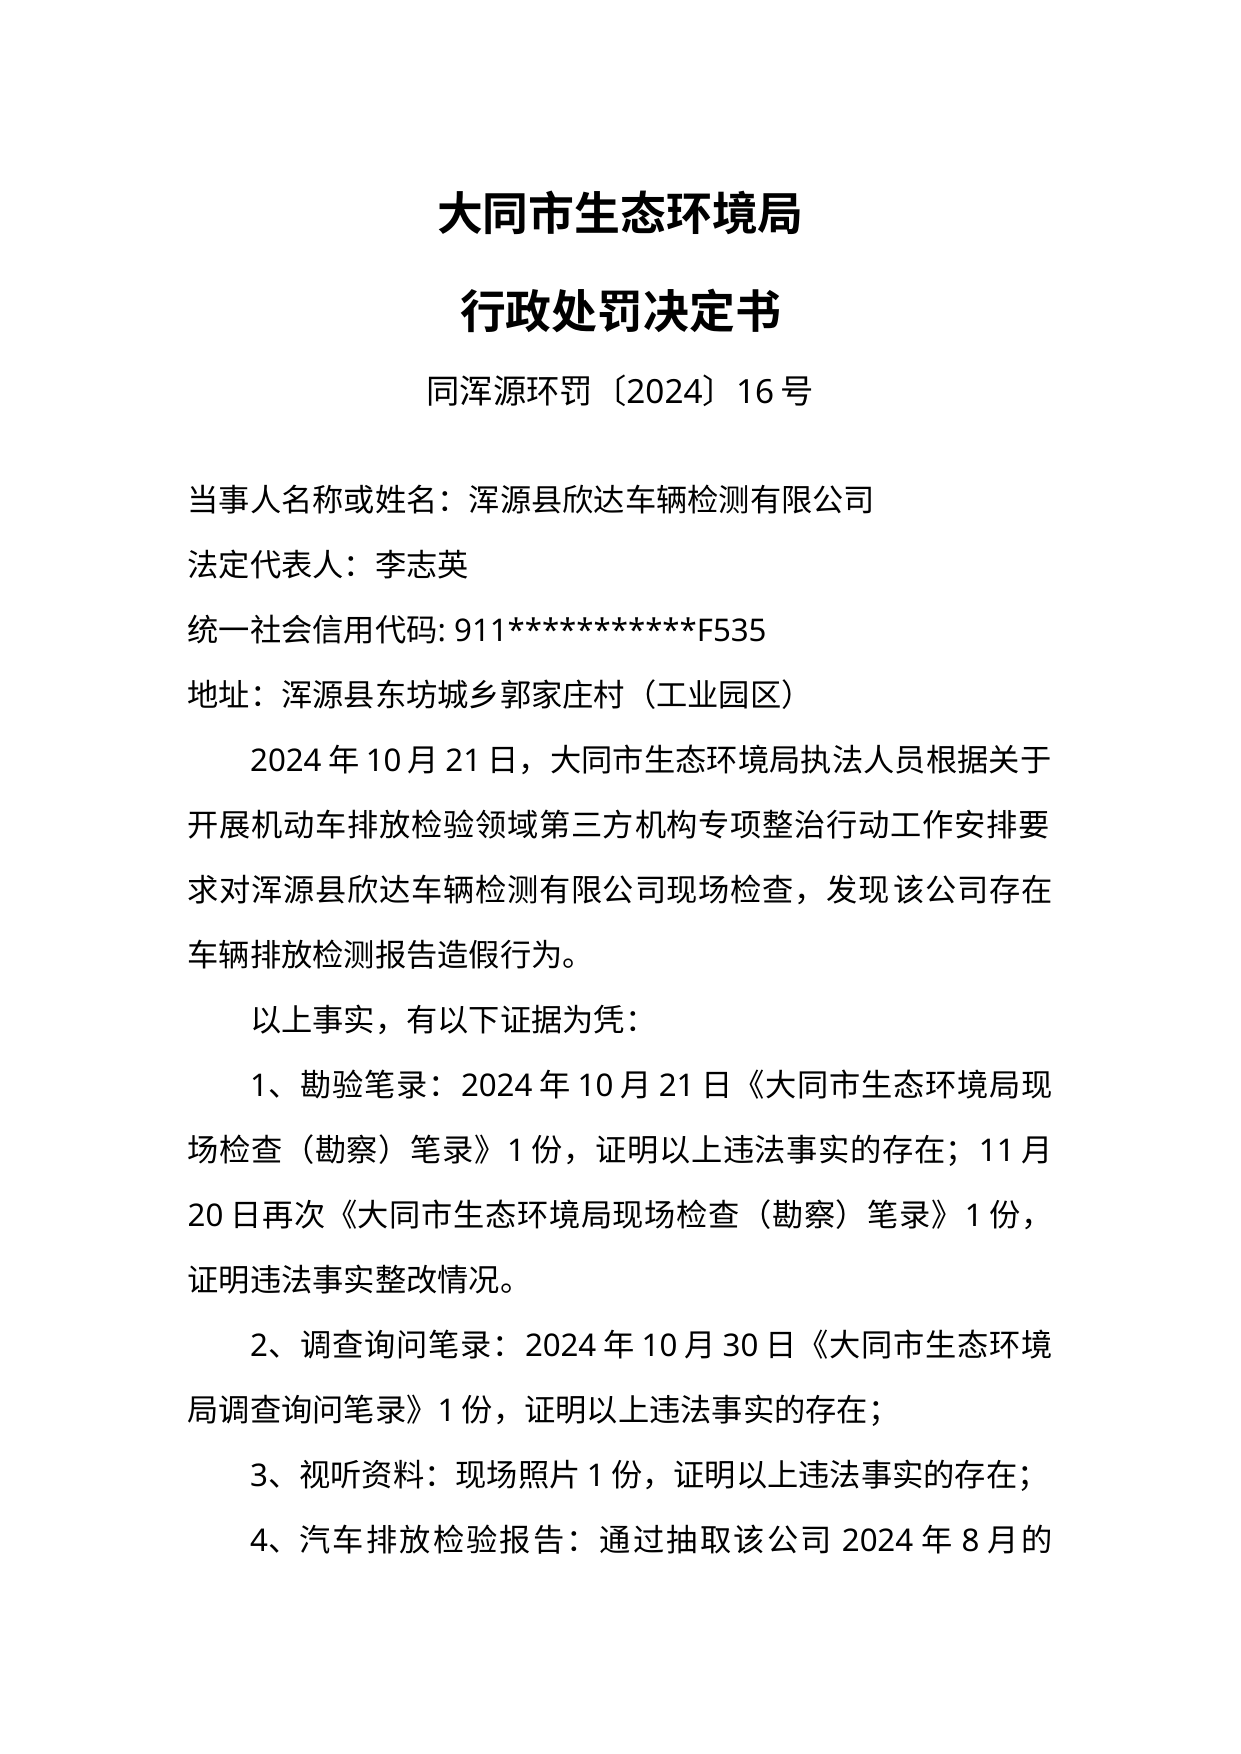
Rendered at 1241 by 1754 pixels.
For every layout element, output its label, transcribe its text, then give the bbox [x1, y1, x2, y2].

text 统一社会信用代码: 911***********F535 [187, 596, 1053, 661]
text 当事人名称或姓名：浑源县欣达车辆检测有限公司 [187, 466, 1053, 531]
list 1、勘验笔录：2024年10月21日《大同市生态环境局现场检查（勘察）笔录》1份，证明以上违法事实的存在；11月20日再次《大同市生态环境局现场检查（勘察）笔录》1份，证明违法事实整改情况。 [187, 1051, 1053, 1311]
text 法定代表人：李志英 [187, 531, 1053, 596]
text 2、调查询问笔录：2024年10月30日《大同市生态环境局调查询问笔录》1份，证明以上违法事实的存在； [187, 1311, 1053, 1441]
text 行政处罚决定书 [187, 259, 1053, 357]
list 以上事实，有以下证据为凭： [187, 986, 1053, 1051]
list 视听资料：现场照片1份，证明以上违法事实的存在； [187, 1441, 1053, 1506]
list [187, 1506, 1053, 1571]
list 2024年10月21日，大同市生态环境局执法人员根据关于开展机动车排放检验领域第三方机构专项整治行动工作安排要求对浑源县欣达车辆检测有限公司现场检查，发现该公司存在车辆排放检测报告造假行为。 [187, 726, 1053, 986]
text 同浑源环罚〔2024〕16号 [187, 357, 1053, 422]
text 地址：浑源县东坊城乡郭家庄村（工业园区） [187, 661, 1053, 726]
text 大同市生态环境局 [187, 162, 1053, 259]
